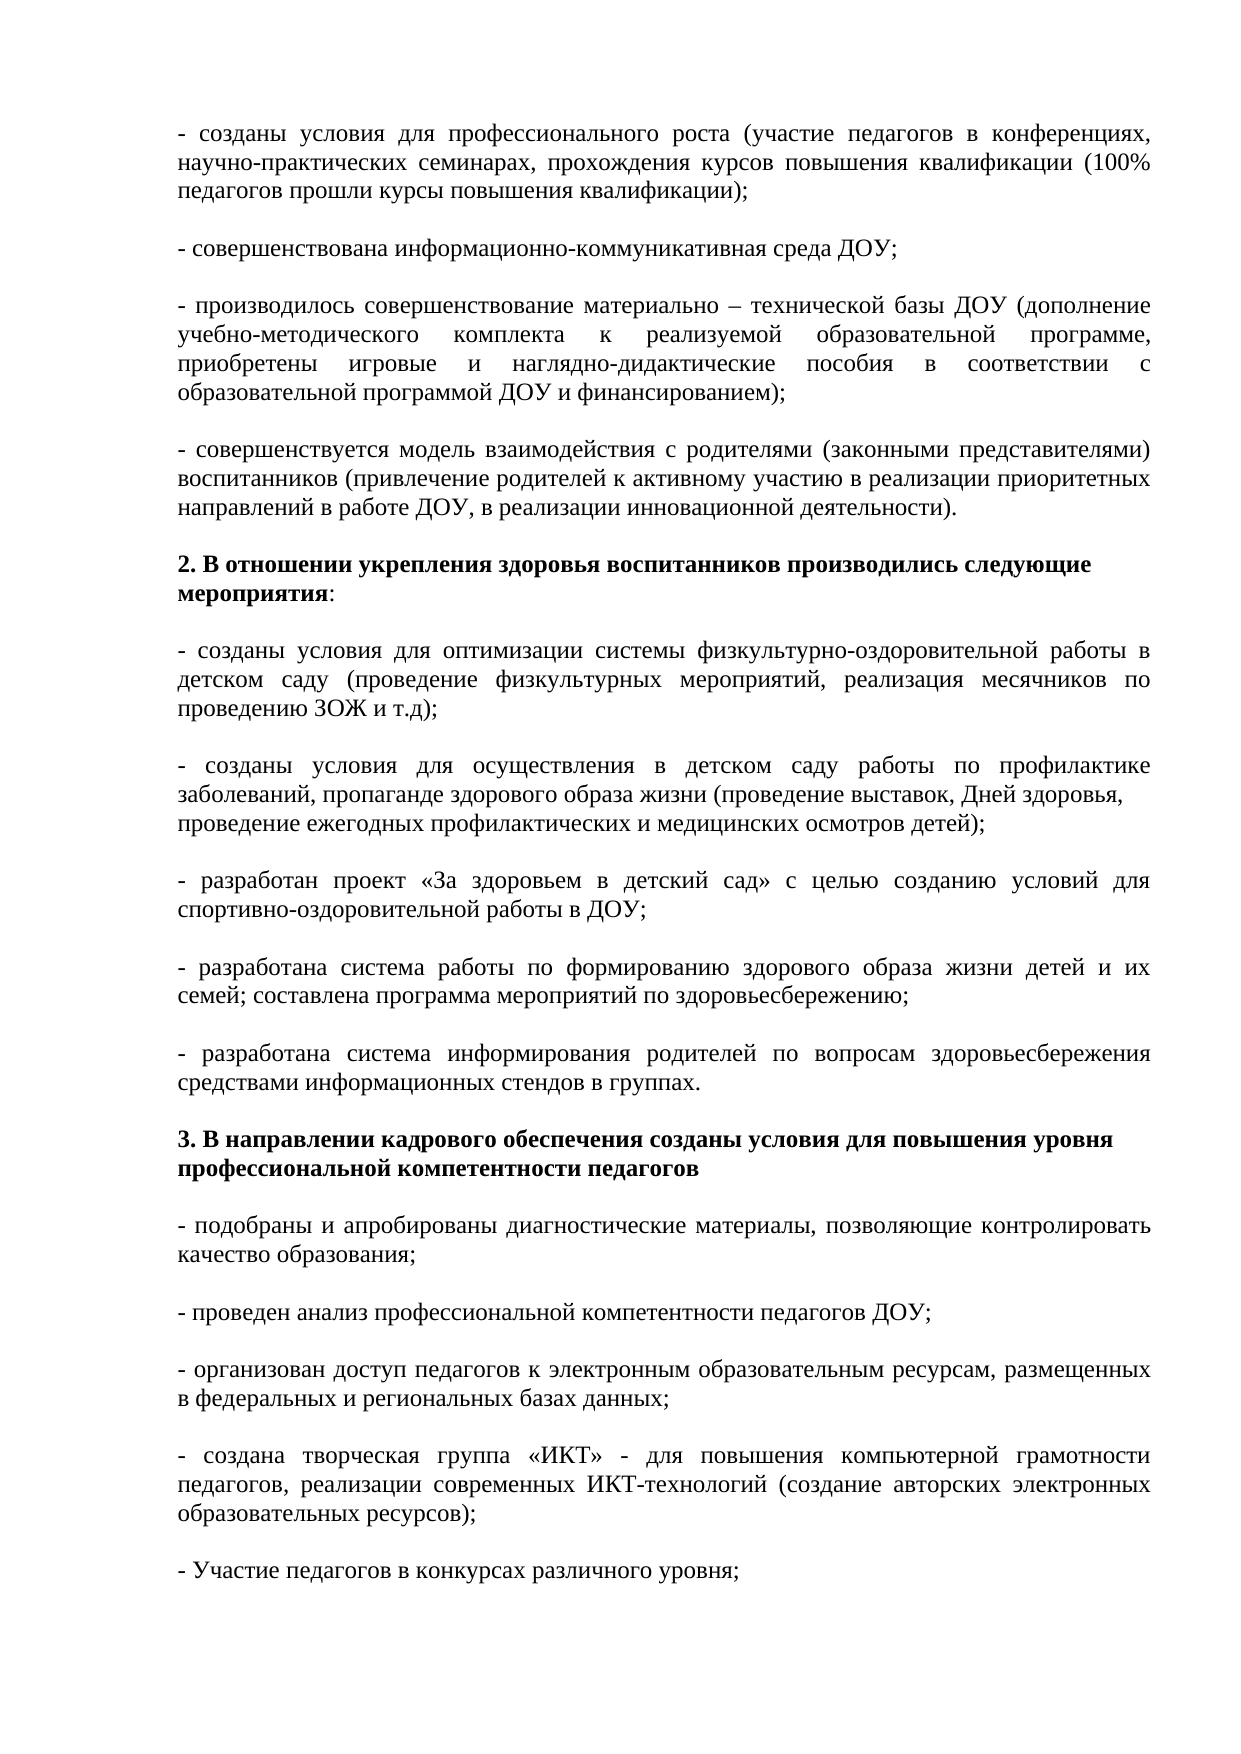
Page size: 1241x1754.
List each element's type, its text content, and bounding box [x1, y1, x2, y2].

text - разработана система информирования родителей по вопросам здоровьесбережения средствами информационных стендов в группах. [177, 1038, 1152, 1096]
text - созданы условия для оптимизации системы физкультурно-оздоровительной работы в детском саду (проведение физкультурных мероприятий, реализация месячников по проведению ЗОЖ и т.д); [177, 636, 1152, 722]
text - Участие педагогов в конкурсах различного уровня; [177, 1556, 1152, 1584]
text - разработан проект «За здоровьем в детский сад» с целью созданию условий для спортивно-оздоровительной работы в ДОУ; [177, 866, 1152, 923]
text - совершенствуется модель взаимодействия с родителями (законными представителями) воспитанников (привлечение родителей к активному участию в реализации приоритетных направлений в работе ДОУ, в реализации инновационной деятельности). [177, 434, 1152, 521]
text - проведен анализ профессиональной компетентности педагогов ДОУ; [177, 1297, 1152, 1326]
text - подобраны и апробированы диагностические материалы, позволяющие контролировать качество образования; [177, 1211, 1152, 1268]
text 2. В отношении укрепления здоровья воспитанников производились следующие [177, 549, 1152, 578]
text 3. В направлении кадрового обеспечения созданы условия для повышения уровня [177, 1124, 1152, 1153]
text мероприятия: [177, 578, 1152, 607]
text - организован доступ педагогов к электронным образовательным ресурсам, размещенных в федеральных и региональных базах данных; [177, 1354, 1152, 1412]
text - совершенствована информационно-коммуникативная среда ДОУ; [177, 233, 1152, 262]
text - созданы условия для осуществления в детском саду работы по профилактике заболеваний, пропаганде здорового образа жизни (проведение выставок, Дней здоровья, [177, 751, 1152, 808]
text проведение ежегодных профилактических и медицинских осмотров детей); [177, 808, 1152, 837]
text - созданы условия для профессионального роста (участие педагогов в конференциях, научно-практических семинарах, прохождения курсов повышения квалификации (100% педагогов прошли курсы повышения квалификации); [177, 118, 1152, 204]
text профессиональной компетентности педагогов [177, 1153, 1152, 1182]
text - производилось совершенствование материально – технической базы ДОУ (дополнение учебно-методического комплекта к реализуемой образовательной программе, приобретены игровые и наглядно-дидактические пособия в соответствии с образовательной программой ДОУ и финансированием); [177, 291, 1152, 406]
text - разработана система работы по формированию здорового образа жизни детей и их семей; составлена программа мероприятий по здоровьесбережению; [177, 952, 1152, 1009]
text - создана творческая группа «ИКТ» - для повышения компьютерной грамотности педагогов, реализации современных ИКТ-технологий (создание авторских электронных образовательных ресурсов); [177, 1441, 1152, 1527]
